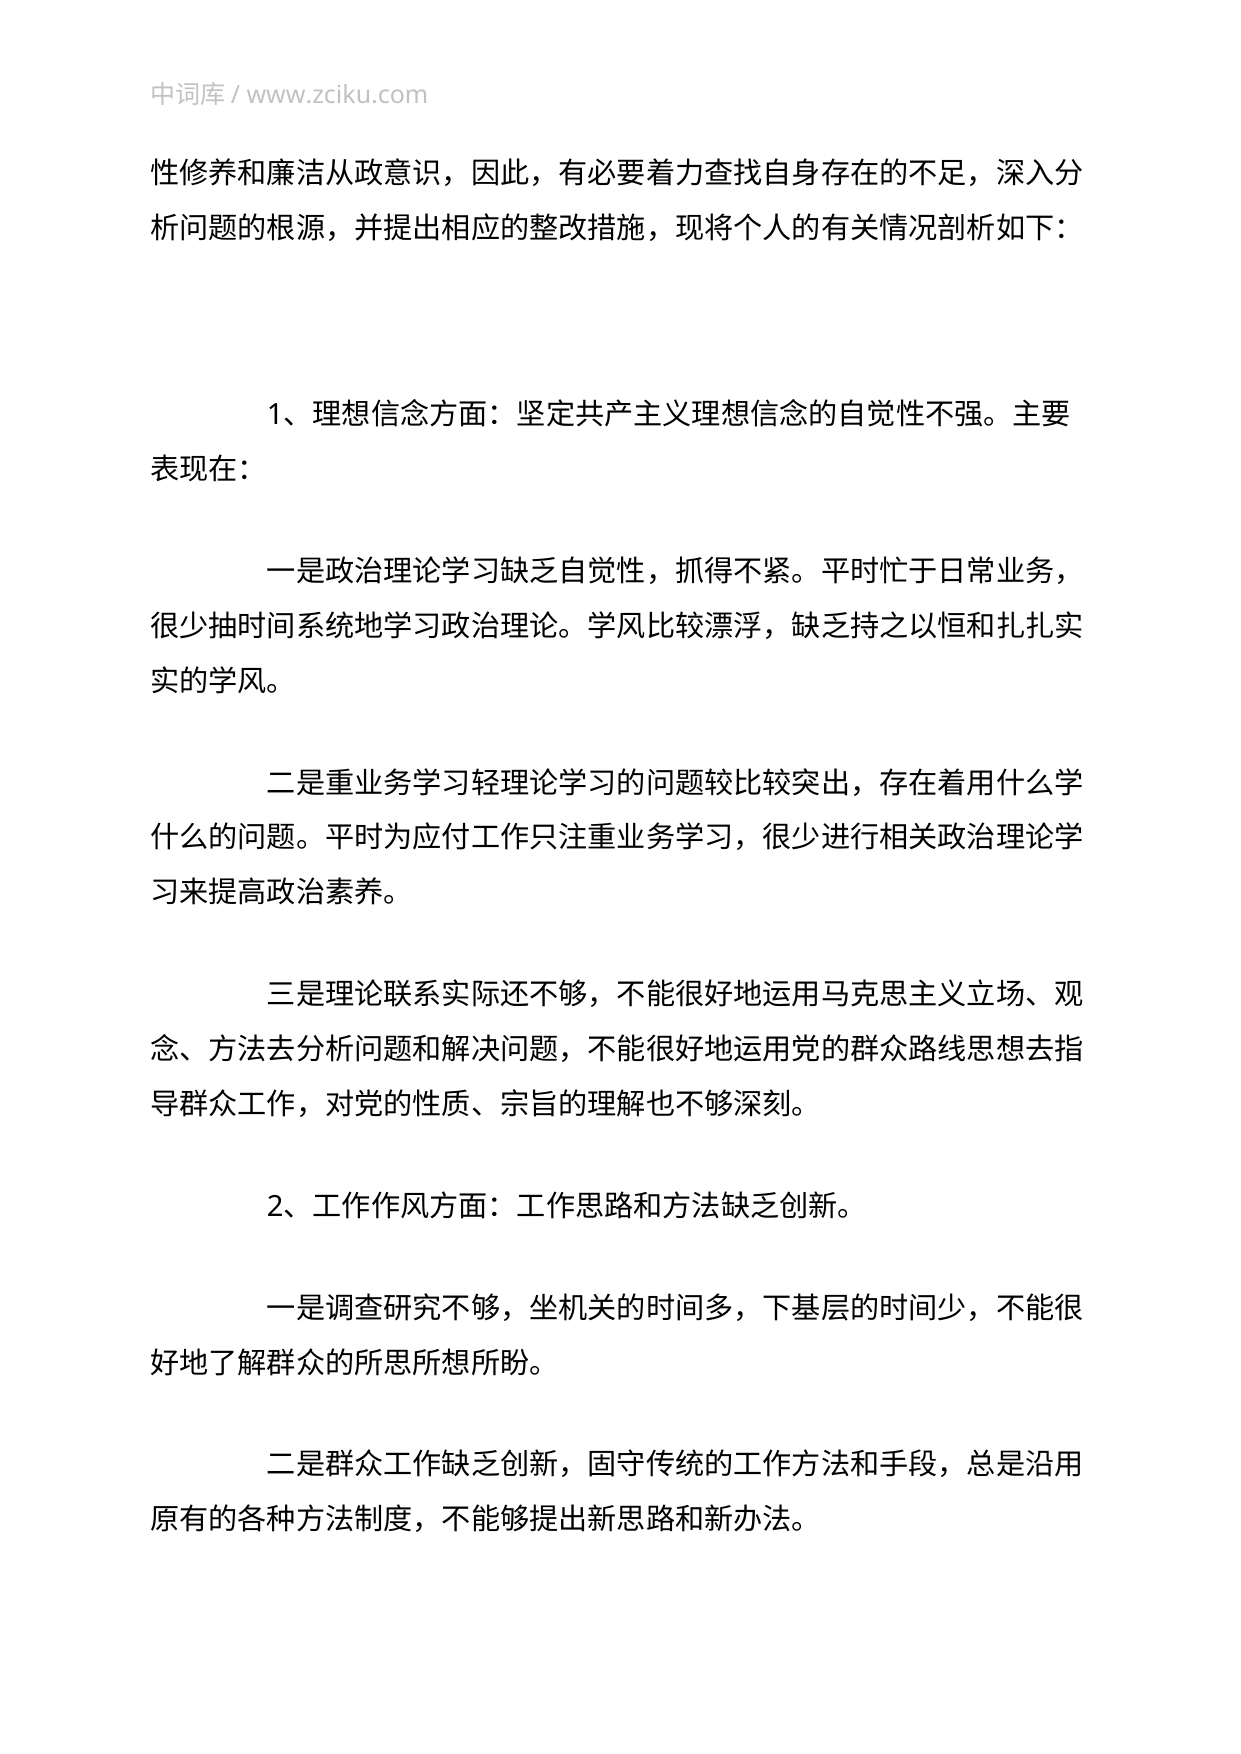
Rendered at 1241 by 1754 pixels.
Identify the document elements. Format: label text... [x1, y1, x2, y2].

text 二是群众工作缺乏创新，固守传统的工作方法和手段，总是沿用原有的各种方法制度，不能够提出新思路和新办法。 [150, 1441, 1090, 1538]
text 2、工作作风方面：工作思路和方法缺乏创新。 [150, 1182, 1090, 1225]
text 一是政治理论学习缺乏自觉性，抓得不紧。平时忙于日常业务，很少抽时间系统地学习政治理论。学风比较漂浮，缺乏持之以恒和扎扎实实的学风。 [150, 548, 1090, 700]
text 二是重业务学习轻理论学习的问题较比较突出，存在着用什么学什么的问题。平时为应付工作只注重业务学习，很少进行相关政治理论学习来提高政治素养。 [150, 759, 1090, 911]
text 一是调查研究不够，坐机关的时间多，下基层的时间少，不能很好地了解群众的所思所想所盼。 [150, 1284, 1090, 1381]
text 1、理想信念方面：坚定共产主义理想信念的自觉性不强。主要表现在： [150, 391, 1090, 488]
text 三是理论联系实际还不够，不能很好地运用马克思主义立场、观念、方法去分析问题和解决问题，不能很好地运用党的群众路线思想去指导群众工作，对党的性质、宗旨的理解也不够深刻。 [150, 971, 1090, 1123]
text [150, 150, 1090, 247]
